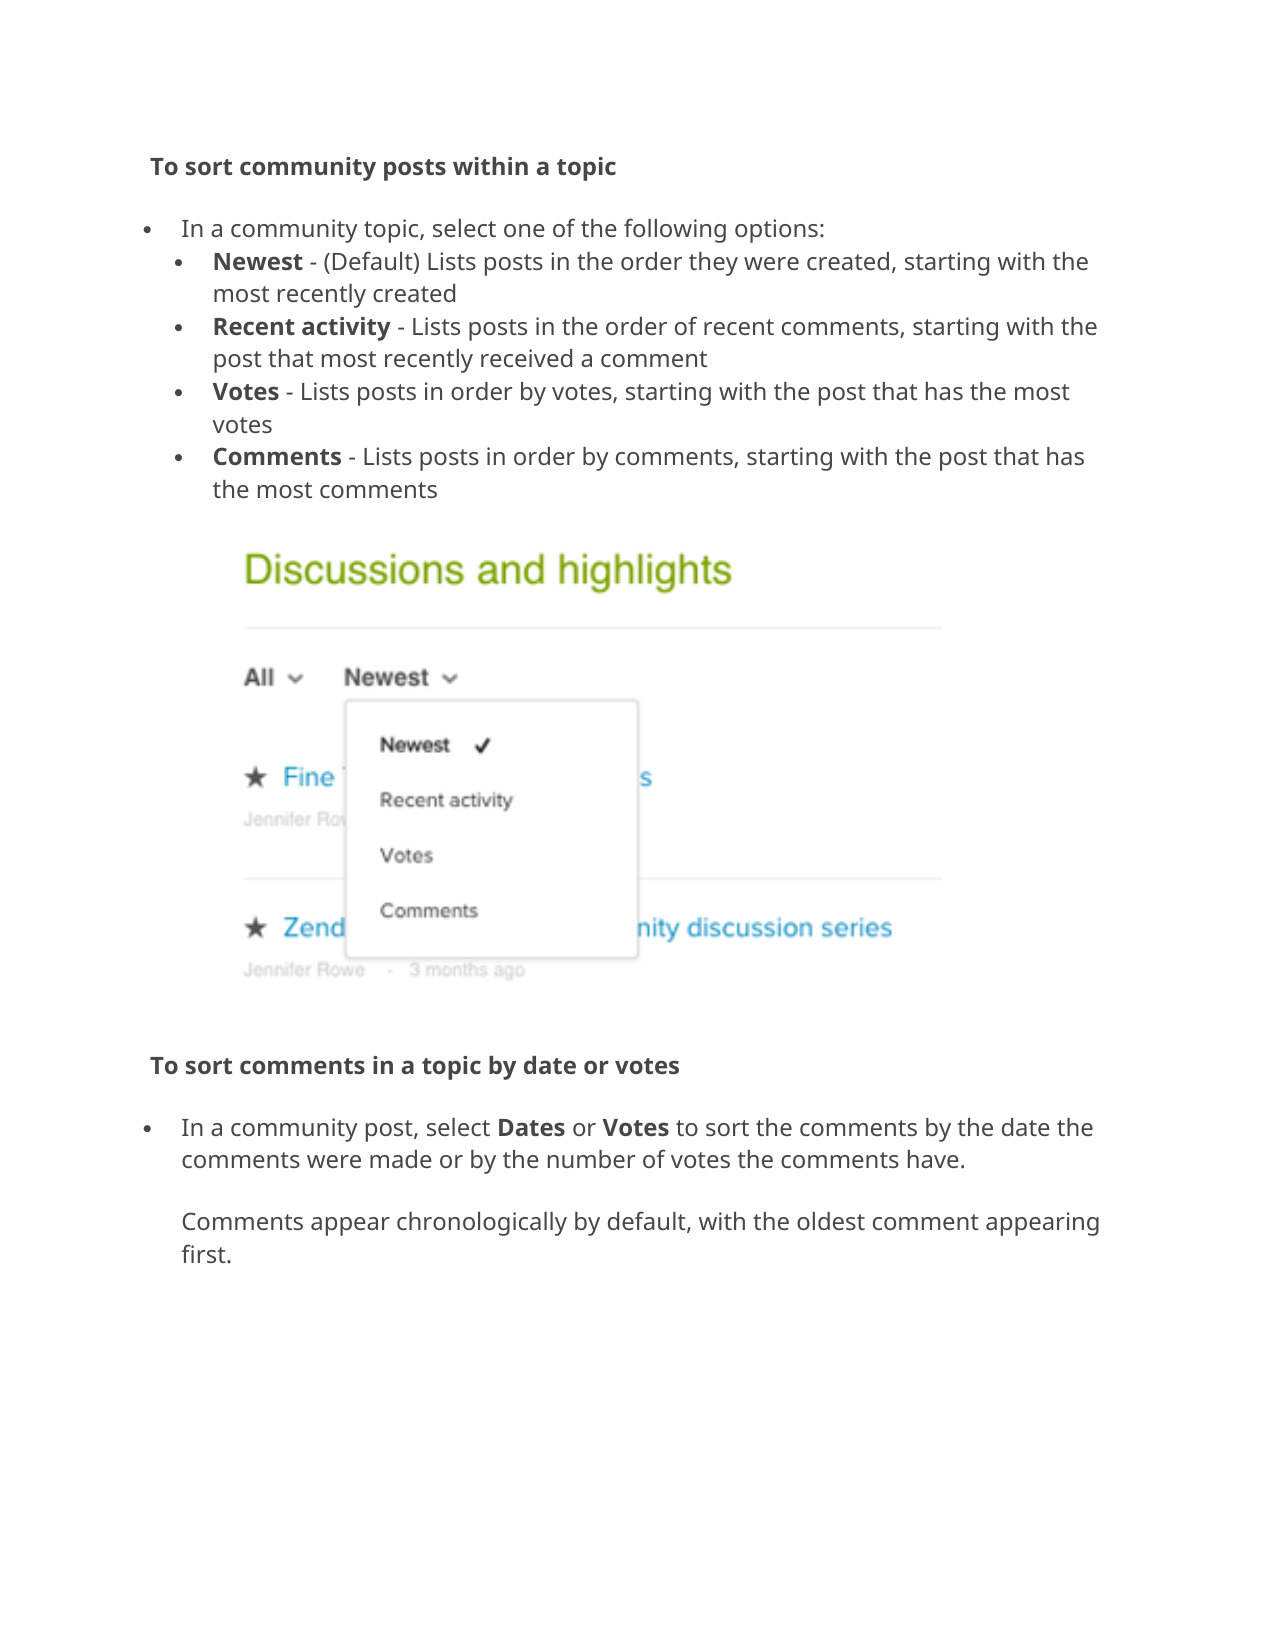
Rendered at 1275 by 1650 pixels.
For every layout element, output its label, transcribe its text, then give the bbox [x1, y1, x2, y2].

list Votes - Lists posts in order by votes, starting with the post that has the most votes [175, 375, 1125, 440]
list Recent activity - Lists posts in the order of recent comments, starting with the post that most recently received a comment [175, 309, 1125, 375]
text To sort community posts within a topic [150, 150, 1125, 183]
picture [212, 534, 942, 1020]
list Comments - Lists posts in order by comments, starting with the post that has the most comments [175, 440, 1125, 505]
list Newest - (Default) Lists posts in the order they were created, starting with the most recently created [175, 244, 1125, 309]
list In a community topic, select one of the following options: [144, 212, 1125, 244]
text To sort comments in a topic by date or votes [150, 1049, 1125, 1082]
list In a community post, select Dates or Votes to sort the comments by the date the comments were made or by the number of votes the comments have. [144, 1111, 1125, 1176]
text Comments appear chronologically by default, with the oldest comment appearing first. [181, 1205, 1125, 1270]
